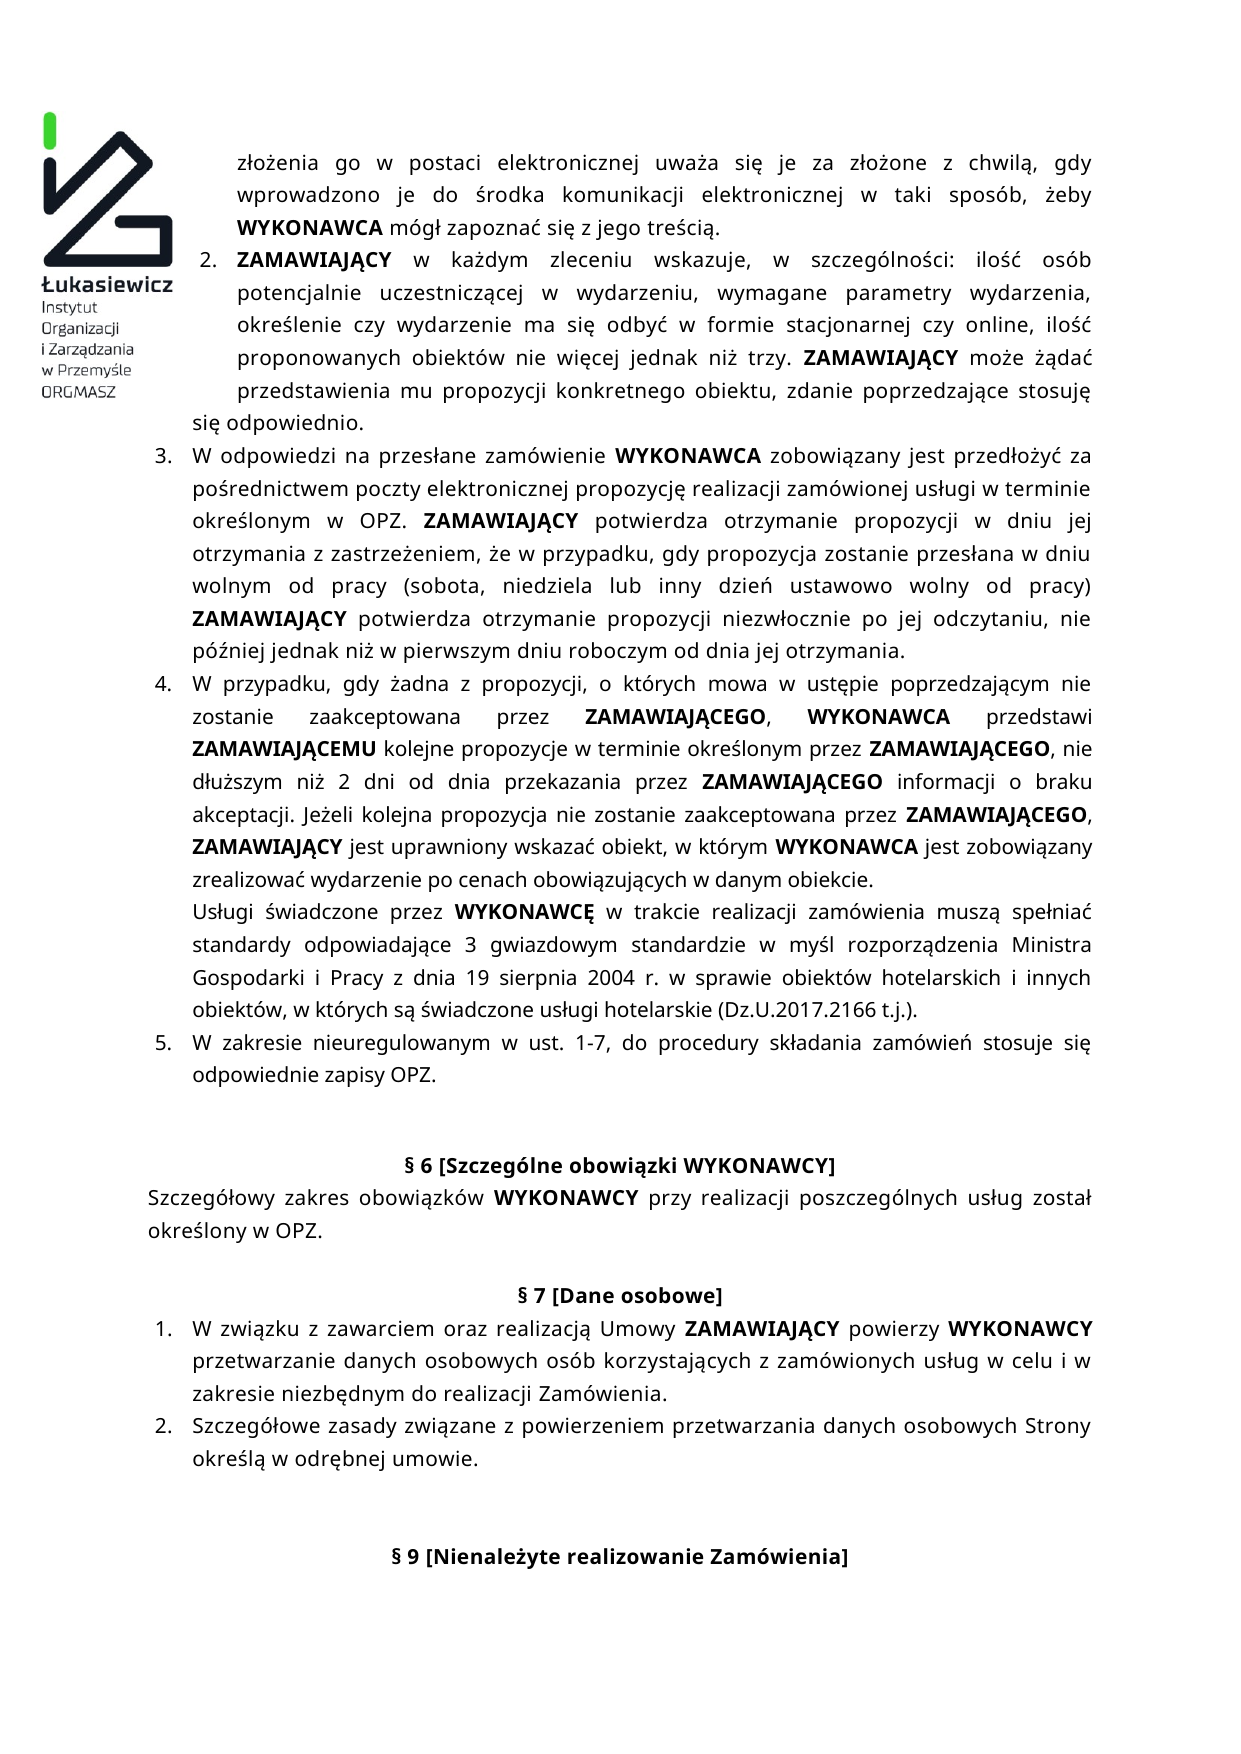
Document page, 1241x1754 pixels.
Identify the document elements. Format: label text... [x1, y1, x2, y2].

list ZAMAWIAJĄCY w każdym zleceniu wskazuje, w szczególności: ilość osób potencjalnie uczestniczącej w wydarzeniu, wymagane parametry wydarzenia, określenie czy wydarzenie ma się odbyć w formie stacjonarnej czy online, ilość proponowanych obiektów nie więcej jednak niż trzy. ZAMAWIAJĄCY może żądać przedstawienia mu propozycji konkretnego obiektu, zdanie poprzedzające stosuję się odpowiednio. [154, 245, 1093, 437]
list W zakresie nieuregulowanym w ust. 1-7, do procedury składania zamówień stosuje się odpowiednie zapisy OPZ. [154, 1028, 1093, 1089]
list W odpowiedzi na przesłane zamówienie WYKONAWCA zobowiązany jest przedłożyć za pośrednictwem poczty elektronicznej propozycję realizacji zamówionej usługi w terminie określonym w OPZ. ZAMAWIAJĄCY potwierdza otrzymanie propozycji w dniu jej otrzymania z zastrzeżeniem, że w przypadku, gdy propozycja zostanie przesłana w dniu wolnym od pracy (sobota, niedziela lub inny dzień ustawowo wolny od pracy) ZAMAWIAJĄCY potwierdza otrzymanie propozycji niezwłocznie po jej odczytaniu, nie później jednak niż w pierwszym dniu roboczym od dnia jej otrzymania. [154, 441, 1093, 665]
text § 9 [Nienależyte realizowanie Zamówienia] [148, 1542, 1093, 1570]
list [154, 148, 1093, 241]
text Szczegółowy zakres obowiązków WYKONAWCY przy realizacji poszczególnych usług został określony w OPZ. [148, 1183, 1093, 1244]
list Szczegółowe zasady związane z powierzeniem przetwarzania danych osobowych Strony określą w odrębnej umowie. [154, 1412, 1093, 1473]
text § 6 [Szczególne obowiązki WYKONAWCY] [148, 1151, 1093, 1179]
list Usługi świadczone przez WYKONAWCĘ w trakcie realizacji zamówienia muszą spełniać standardy odpowiadające 3 gwiazdowym standardzie w myśl rozporządzenia Ministra Gospodarki i Pracy z dnia 19 sierpnia 2004 r. w sprawie obiektów hotelarskich i innych obiektów, w których są świadczone usługi hotelarskie (Dz.U.2017.2166 t.j.). [192, 897, 1093, 1024]
list W związku z zawarciem oraz realizacją Umowy ZAMAWIAJĄCY powierzy WYKONAWCY przetwarzanie danych osobowych osób korzystających z zamówionych usług w celu i w zakresie niezbędnym do realizacji Zamówienia. [154, 1314, 1093, 1407]
picture [41, 111, 174, 399]
list W przypadku, gdy żadna z propozycji, o których mowa w ustępie poprzedzającym nie zostanie zaakceptowana przez ZAMAWIAJĄCEGO, WYKONAWCA przedstawi ZAMAWIAJĄCEMU kolejne propozycje w terminie określonym przez ZAMAWIAJĄCEGO, nie dłuższym niż 2 dni od dnia przekazania przez ZAMAWIAJĄCEGO informacji o braku akceptacji. Jeżeli kolejna propozycja nie zostanie zaakceptowana przez ZAMAWIAJĄCEGO, ZAMAWIAJĄCY jest uprawniony wskazać obiekt, w którym WYKONAWCA jest zobowiązany zrealizować wydarzenie po cenach obowiązujących w danym obiekcie. [154, 669, 1093, 893]
text § 7 [Dane osobowe] [148, 1281, 1093, 1309]
